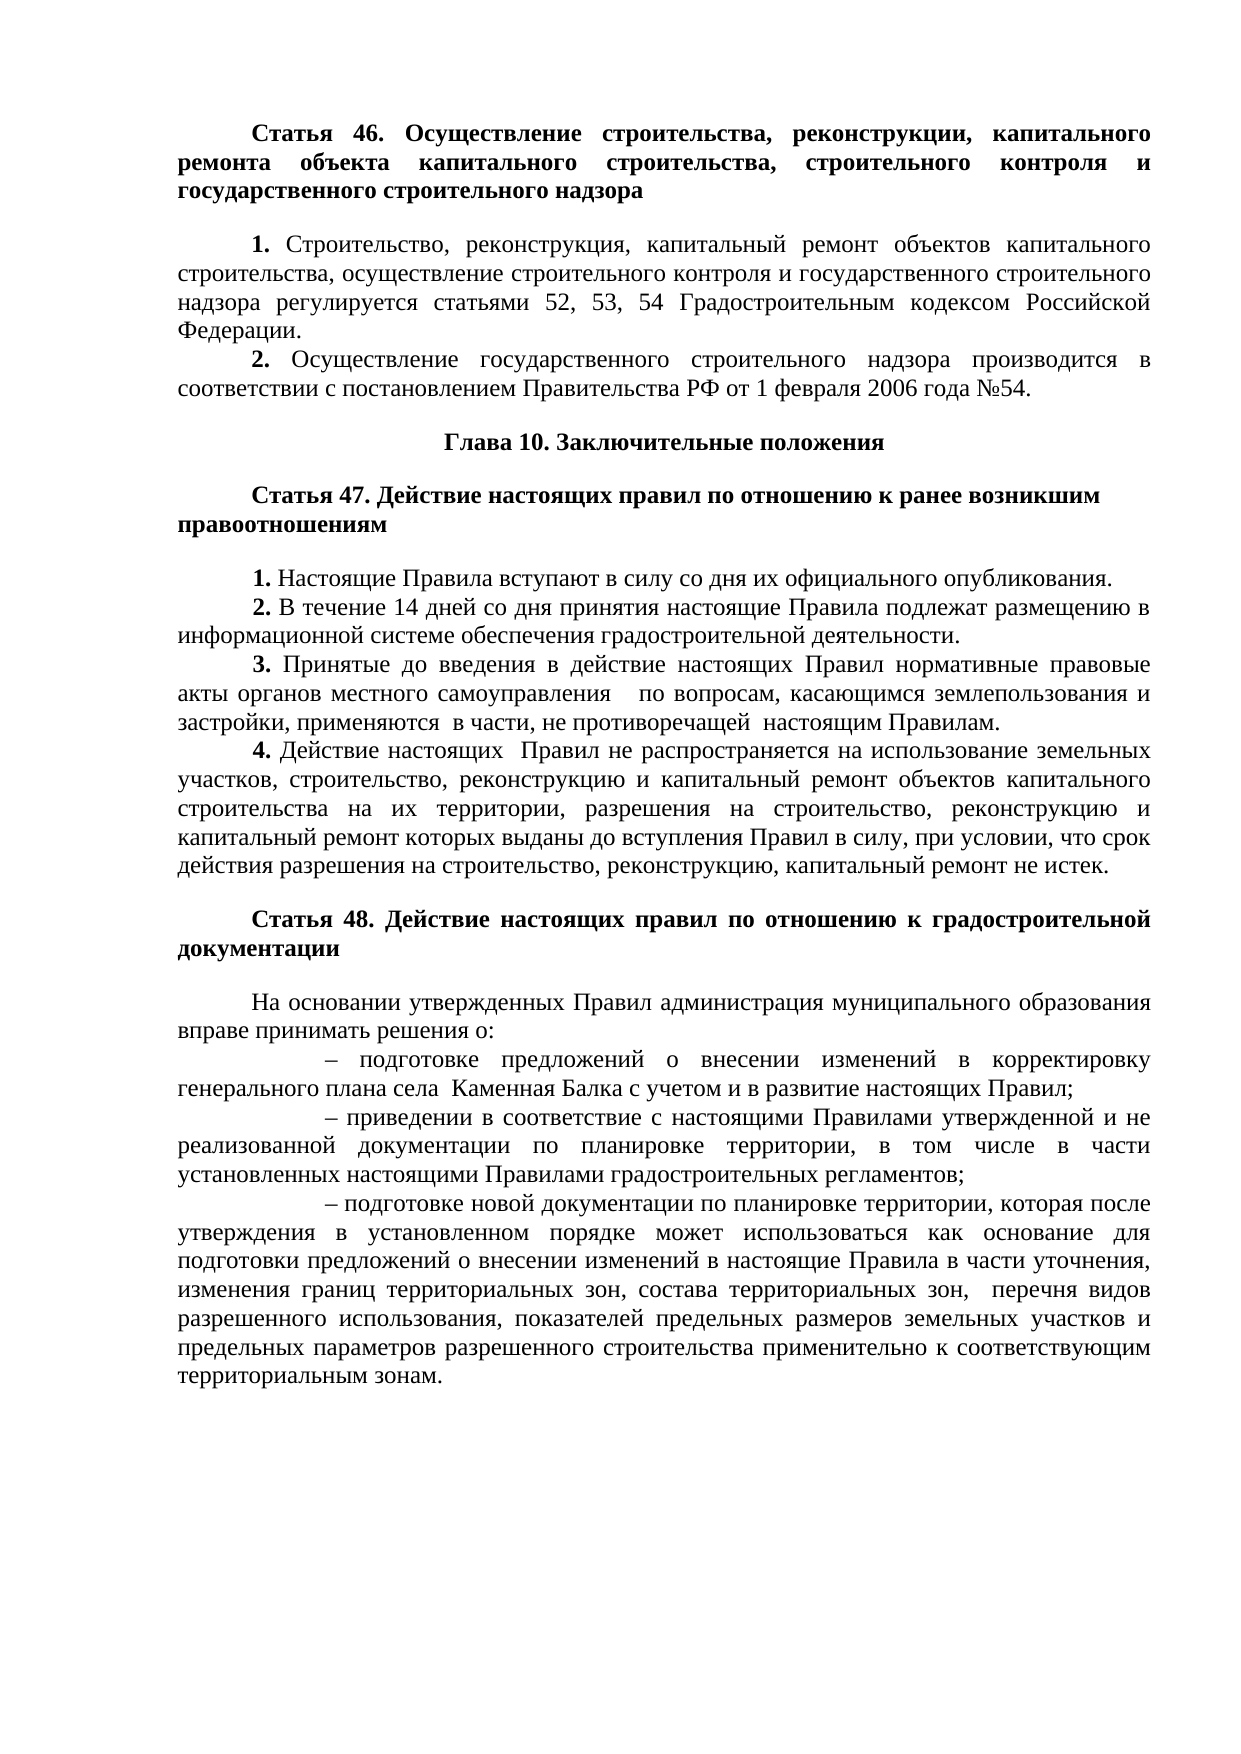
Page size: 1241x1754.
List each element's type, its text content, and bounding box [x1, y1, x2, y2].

text 3. Принятые до введения в действие настоящих Правил нормативные правовые акты органов местного самоуправления по вопросам, касающимся землепользования и застройки, применяются в части, не противоречащей настоящим Правилам. [177, 649, 1152, 736]
text Статья 46. Осуществление строительства, реконструкции, капитального ремонта объекта капитального строительства, строительного контроля и государственного строительного надзора [177, 118, 1152, 204]
text На основании утвержденных Правил администрация муниципального образования вправе принимать решения о: [177, 987, 1152, 1044]
text 2. Осуществление государственного строительного надзора производится в соответствии с постановлением Правительства РФ от 1 февраля 2006 года №54. [177, 344, 1152, 402]
text 1. Настоящие Правила вступают в силу со дня их официального опубликования. [177, 563, 1152, 592]
text Глава 10. Заключительные положения [177, 427, 1152, 456]
text 1. Строительство, реконструкция, капитальный ремонт объектов капитального строительства, осуществление строительного контроля и государственного строительного надзора регулируется статьями 52, 53, 54 Градостроительным кодексом Российской Федерации. [177, 229, 1152, 344]
text Статья 47. Действие настоящих правил по отношению к ранее возникшим правоотношениям [177, 481, 1152, 538]
text 4. Действие настоящих Правил не распространяется на использование земельных участков, строительство, реконструкцию и капитальный ремонт объектов капитального строительства на их территории, разрешения на строительство, реконструкцию и капитальный ремонт которых выданы до вступления Правил в силу, при условии, что срок действия разрешения на строительство, реконструкцию, капитальный ремонт не истек. [177, 736, 1152, 879]
text – подготовке новой документации по планировке территории, которая после утверждения в установленном порядке может использоваться как основание для подготовки предложений о внесении изменений в настоящие Правила в части уточнения, изменения границ территориальных зон, состава территориальных зон, перечня видов разрешенного использования, показателей предельных размеров земельных участков и предельных параметров разрешенного строительства применительно к соответствующим территориальным зонам. [177, 1188, 1152, 1389]
text Статья 48. Действие настоящих правил по отношению к градостроительной документации [177, 904, 1152, 962]
text – подготовке предложений о внесении изменений в корректировку генерального плана села Каменная Балка с учетом и в развитие настоящих Правил; [177, 1044, 1152, 1102]
text – приведении в соответствие с настоящими Правилами утвержденной и не реализованной документации по планировке территории, в том числе в части установленных настоящими Правилами градостроительных регламентов; [177, 1102, 1152, 1188]
text 2. В течение 14 дней со дня принятия настоящие Правила подлежат размещению в информационной системе обеспечения градостроительной деятельности. [177, 592, 1152, 649]
